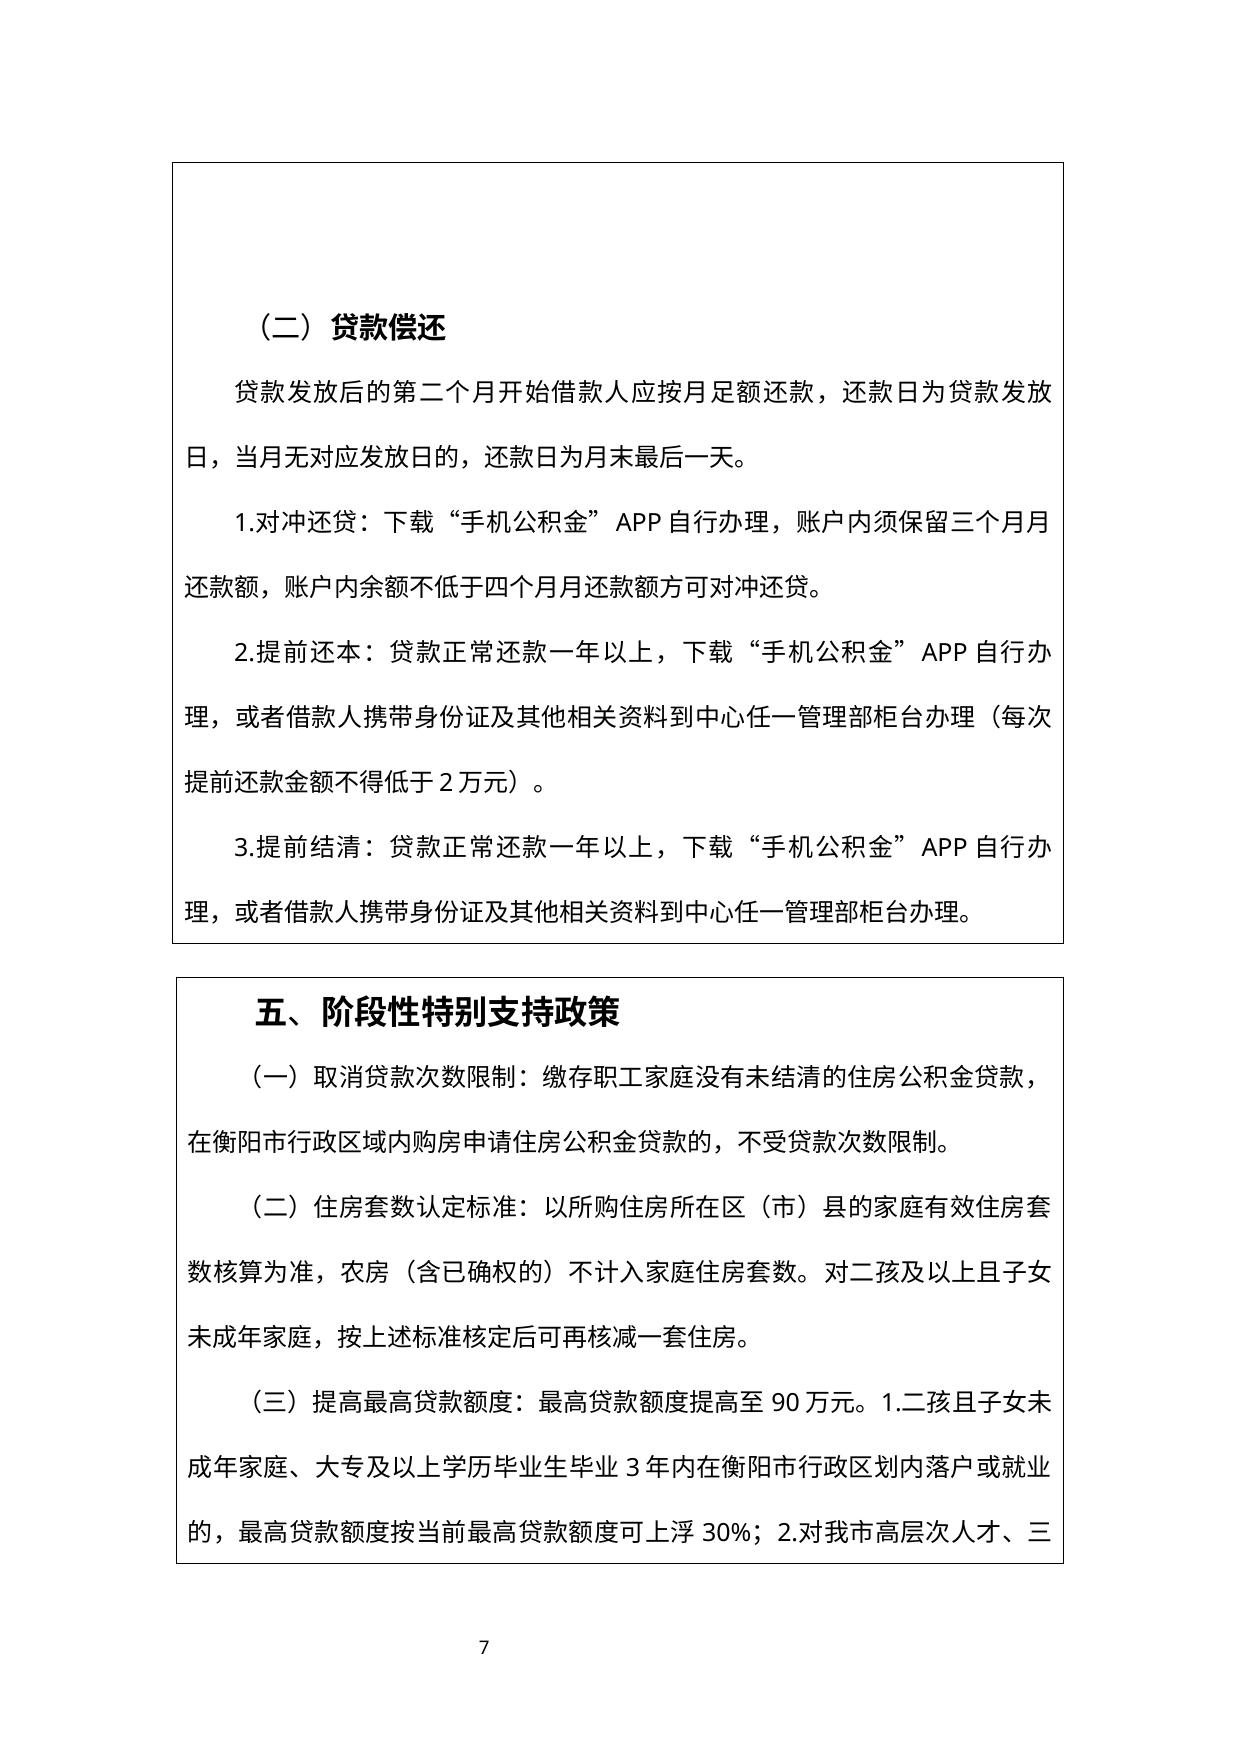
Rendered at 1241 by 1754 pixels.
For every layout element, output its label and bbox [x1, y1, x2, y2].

table_header [177, 978, 1063, 1563]
table_header [173, 163, 1063, 943]
